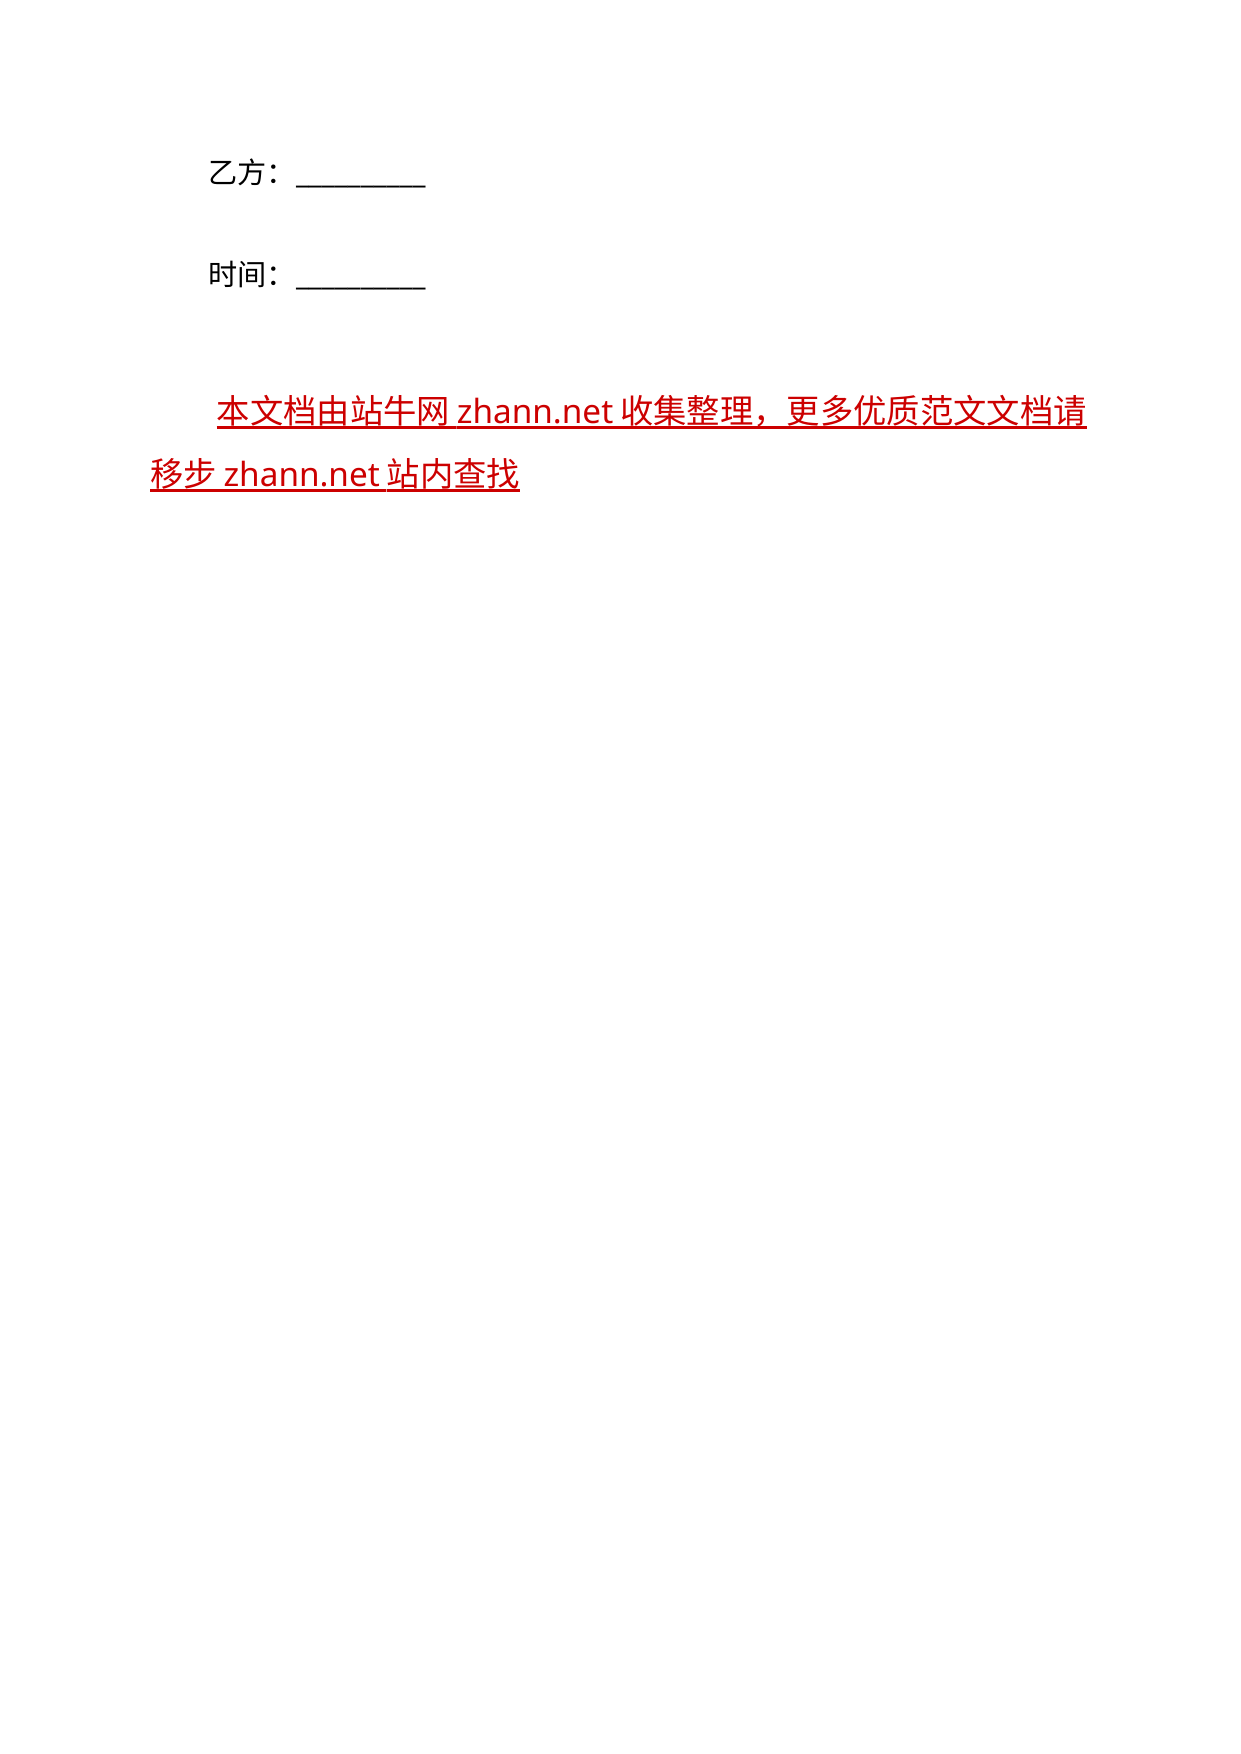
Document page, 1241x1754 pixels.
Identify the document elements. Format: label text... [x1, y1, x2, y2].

text 本文档由站牛网zhann.net收集整理，更多优质范文文档请移步zhann.net站内查找 [150, 385, 1090, 496]
text 乙方：__________ [150, 150, 1090, 192]
text 时间：__________ [150, 252, 1090, 294]
